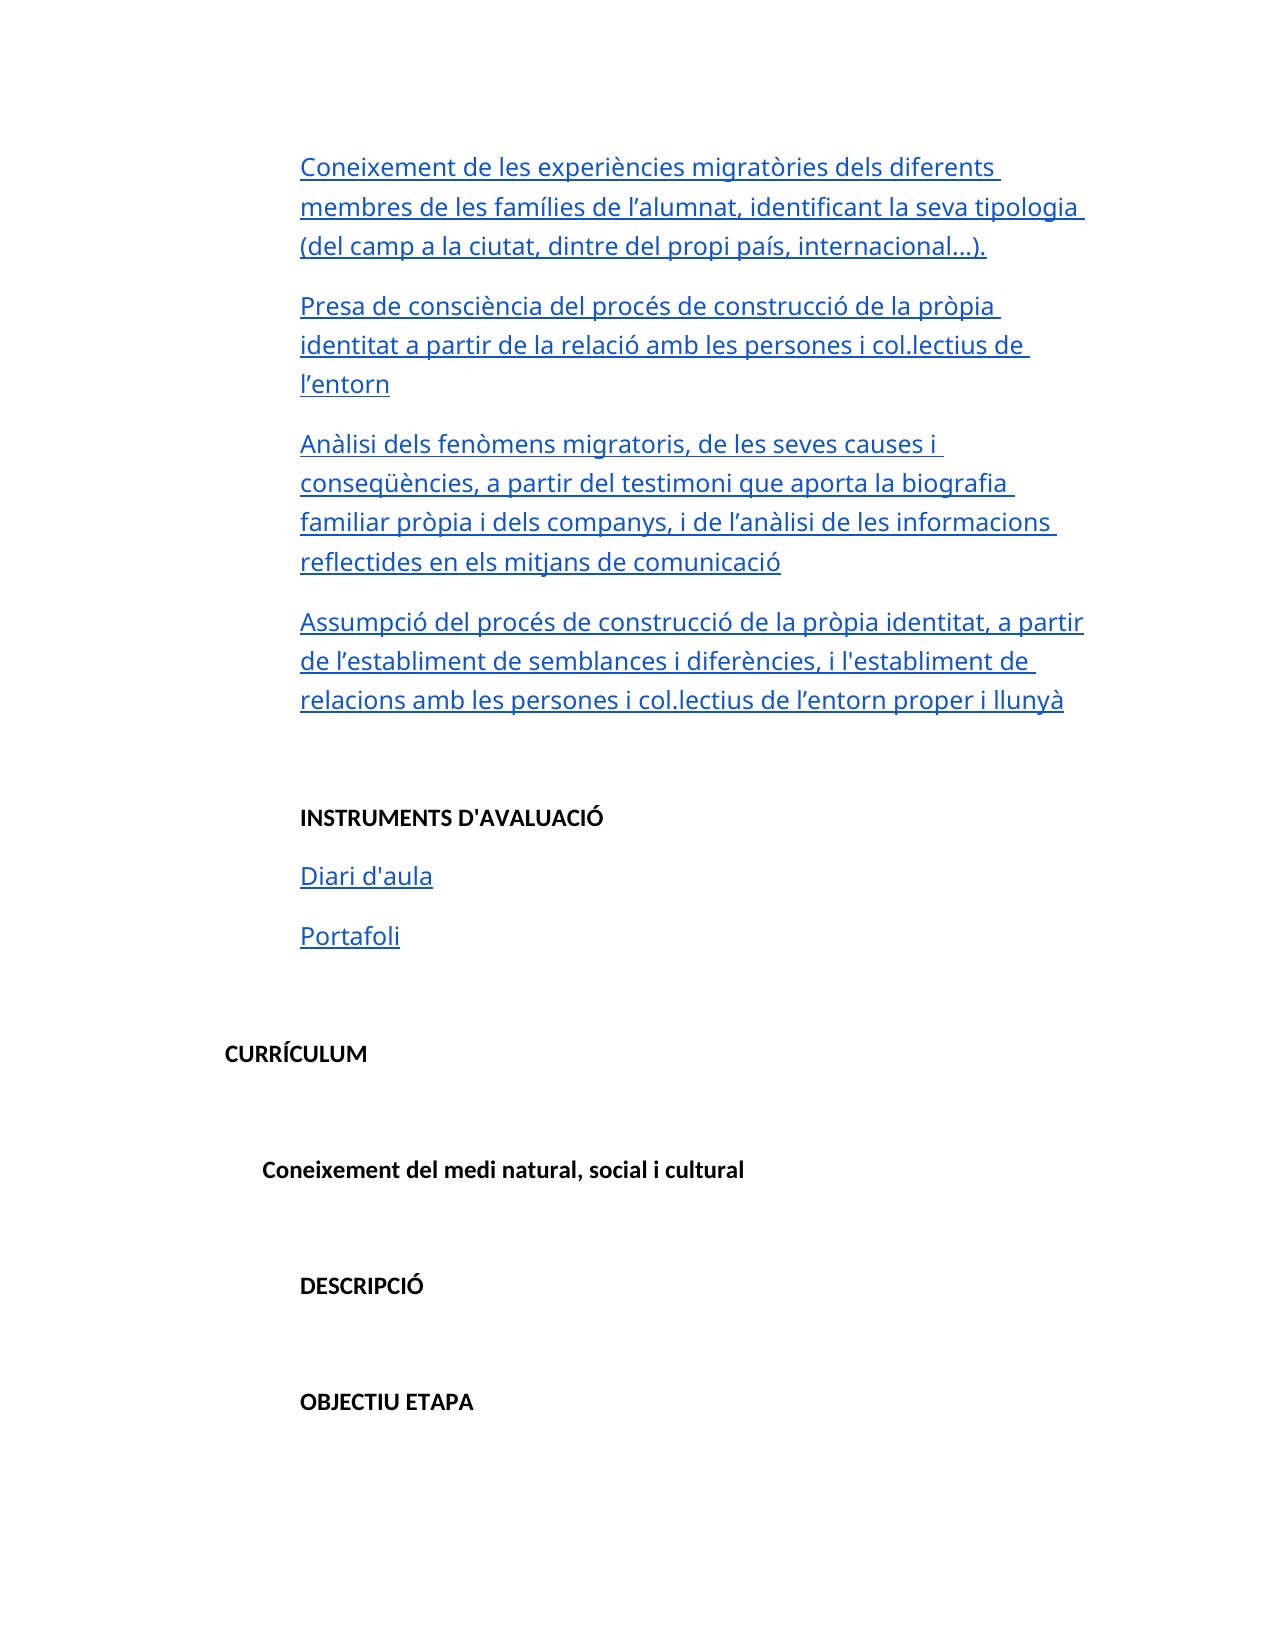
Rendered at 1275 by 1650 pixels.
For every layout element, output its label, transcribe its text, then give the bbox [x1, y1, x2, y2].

subtitle OBJECTIU ETAPA [300, 1386, 1087, 1416]
text Presa de consciència del procés de construcció de la pròpia identitat a partir de la relació amb les persones i col.lectius de l’entorn [300, 288, 1087, 401]
text Diari d'aula [300, 858, 1087, 892]
text Assumpció del procés de construcció de la pròpia identitat, a partir de l’establiment de semblances i diferències, i l'establiment de relacions amb les persones i col.lectius de l’entorn proper i llunyà [300, 604, 1087, 717]
text Coneixement de les experiències migratòries dels diferents membres de les famílies de l’alumnat, identificant la seva tipologia (del camp a la ciutat, dintre del propi país, internacional...). [300, 150, 1087, 262]
subtitle CURRÍCULUM [225, 1038, 1087, 1069]
text Portafoli [300, 918, 1087, 952]
subtitle DESCRIPCIÓ [300, 1270, 1087, 1301]
text Anàlisi dels fenòmens migratoris, de les seves causes i conseqüències, a partir del testimoni que aporta la biografia familiar pròpia i dels companys, i de l’anàlisi de les informacions reflectides en els mitjans de comunicació [300, 427, 1087, 578]
subtitle Coneixement del medi natural, social i cultural [262, 1154, 1087, 1185]
subtitle INSTRUMENTS D'AVALUACIÓ [300, 802, 1087, 833]
